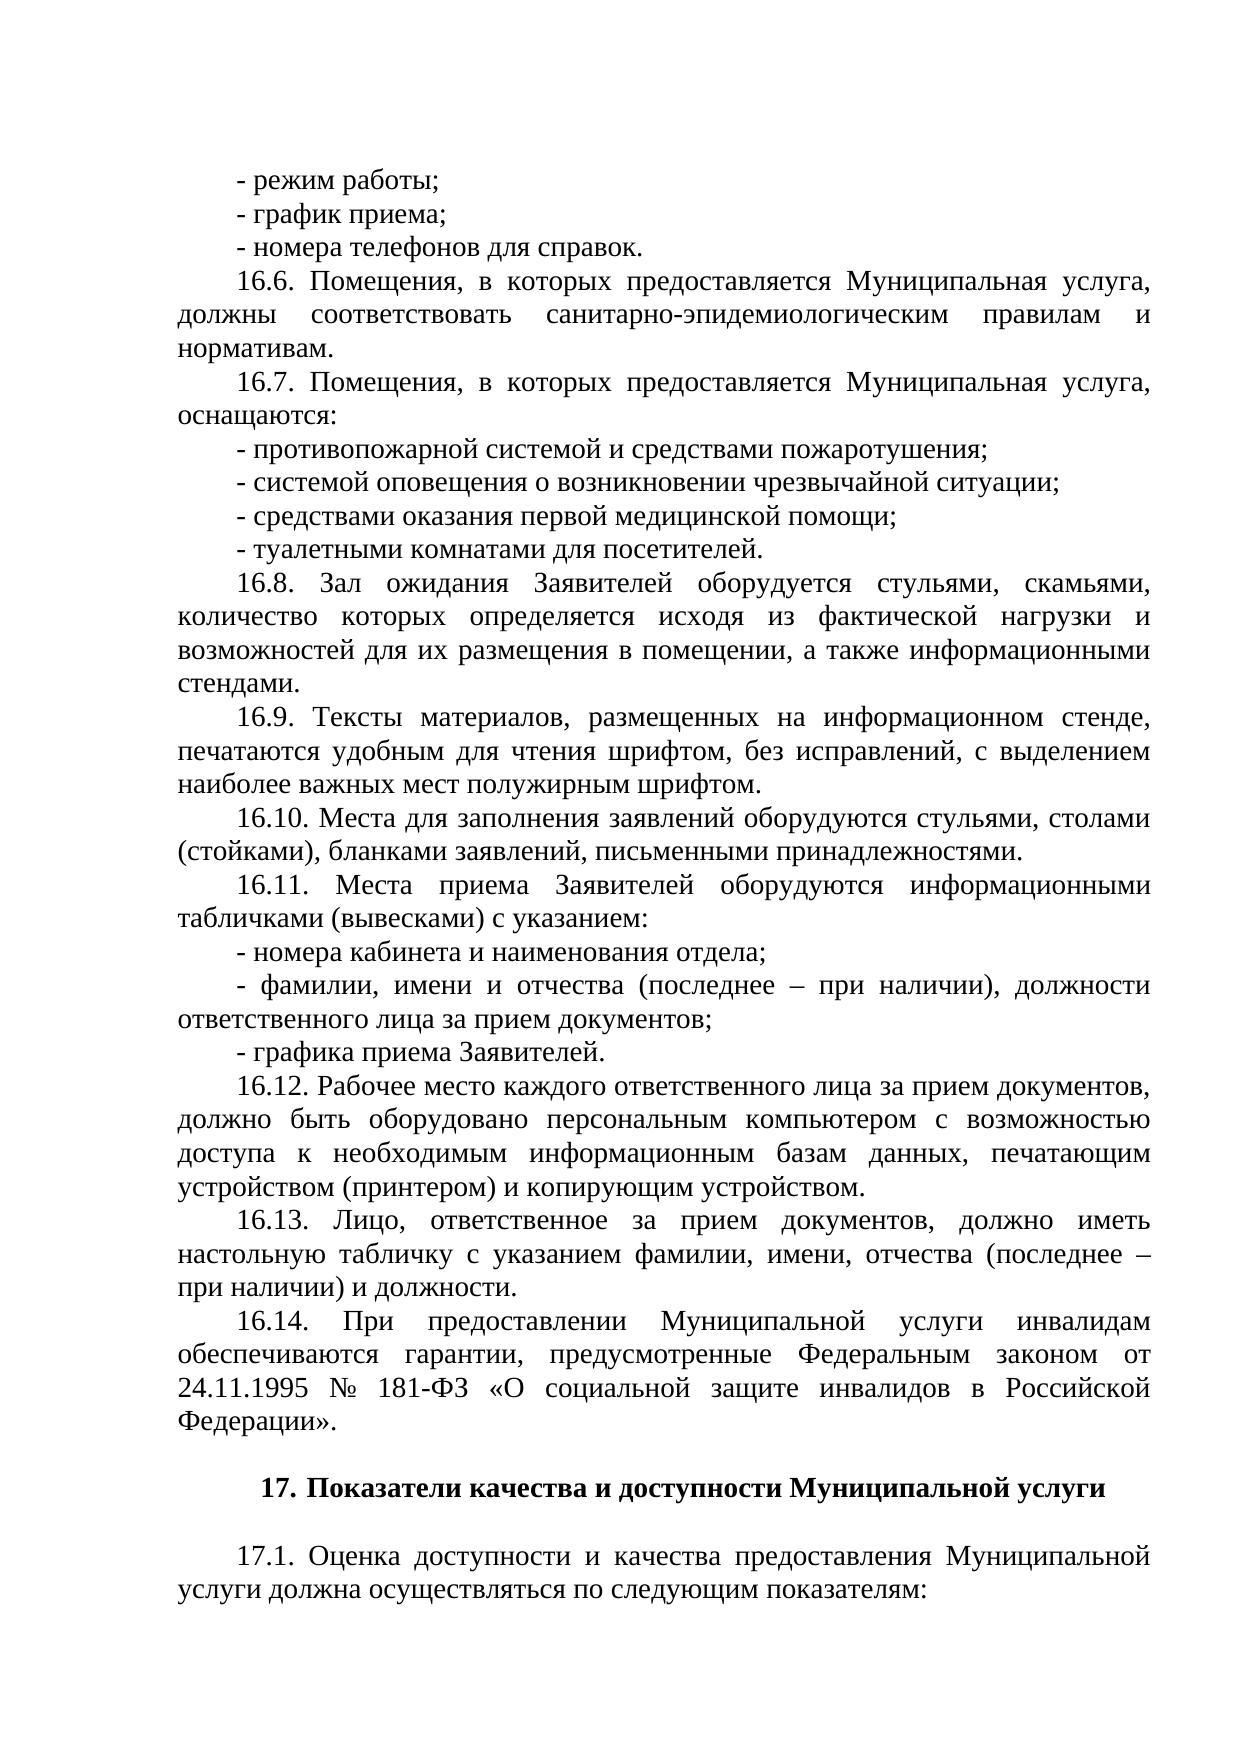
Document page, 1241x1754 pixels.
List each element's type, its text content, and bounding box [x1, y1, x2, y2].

text - туалетными комнатами для посетителей. [177, 531, 1152, 565]
text 16.11. Места приема Заявителей оборудуются информационными табличками (вывесками) с указанием: [177, 867, 1152, 934]
text 16.13. Лицо, ответственное за прием документов, должно иметь настольную табличку с указанием фамилии, имени, отчества (последнее – при наличии) и должности. [177, 1202, 1152, 1303]
text - системой оповещения о возникновении чрезвычайной ситуации; [177, 464, 1152, 498]
text 16.8. Зал ожидания Заявителей оборудуется стульями, скамьями, количество которых определяется исходя из фактической нагрузки и возможностей для их размещения в помещении, а также информационными стендами. [177, 565, 1152, 699]
text - график приема; [177, 196, 1152, 229]
text 16.12. Рабочее место каждого ответственного лица за прием документов, должно быть оборудовано персональным компьютером с возможностью доступа к необходимым информационным базам данных, печатающим устройством (принтером) и копирующим устройством. [177, 1068, 1152, 1202]
text 17.1. Оценка доступности и качества предоставления Муниципальной услуги должна осуществляться по следующим показателям: [177, 1538, 1152, 1605]
text 16.7. Помещения, в которых предоставляется Муниципальная услуга, оснащаются: [177, 364, 1152, 431]
text 16.10. Места для заполнения заявлений оборудуются стульями, столами (стойками), бланками заявлений, письменными принадлежностями. [177, 800, 1152, 867]
text - противопожарной системой и средствами пожаротушения; [177, 431, 1152, 464]
text - средствами оказания первой медицинской помощи; [177, 498, 1152, 531]
text 16.6. Помещения, в которых предоставляется Муниципальная услуга, должны соответствовать санитарно-эпидемиологическим правилам и нормативам. [177, 263, 1152, 364]
text - номера телефонов для справок. [177, 229, 1152, 263]
text 16.14. При предоставлении Муниципальной услуги инвалидам обеспечиваются гарантии, предусмотренные Федеральным законом от 24.11.1995 № 181-ФЗ «О социальной защите инвалидов в Российской Федерации». [177, 1303, 1152, 1437]
list Показатели качества и доступности Муниципальной услуги [215, 1471, 1152, 1504]
text - режим работы; [177, 162, 1152, 196]
text - графика приема Заявителей. [177, 1034, 1152, 1068]
text - фамилии, имени и отчества (последнее – при наличии), должности ответственного лица за прием документов; [177, 967, 1152, 1034]
text 16.9. Тексты материалов, размещенных на информационном стенде, печатаются удобным для чтения шрифтом, без исправлений, с выделением наиболее важных мест полужирным шрифтом. [177, 699, 1152, 800]
text - номера кабинета и наименования отдела; [177, 934, 1152, 967]
